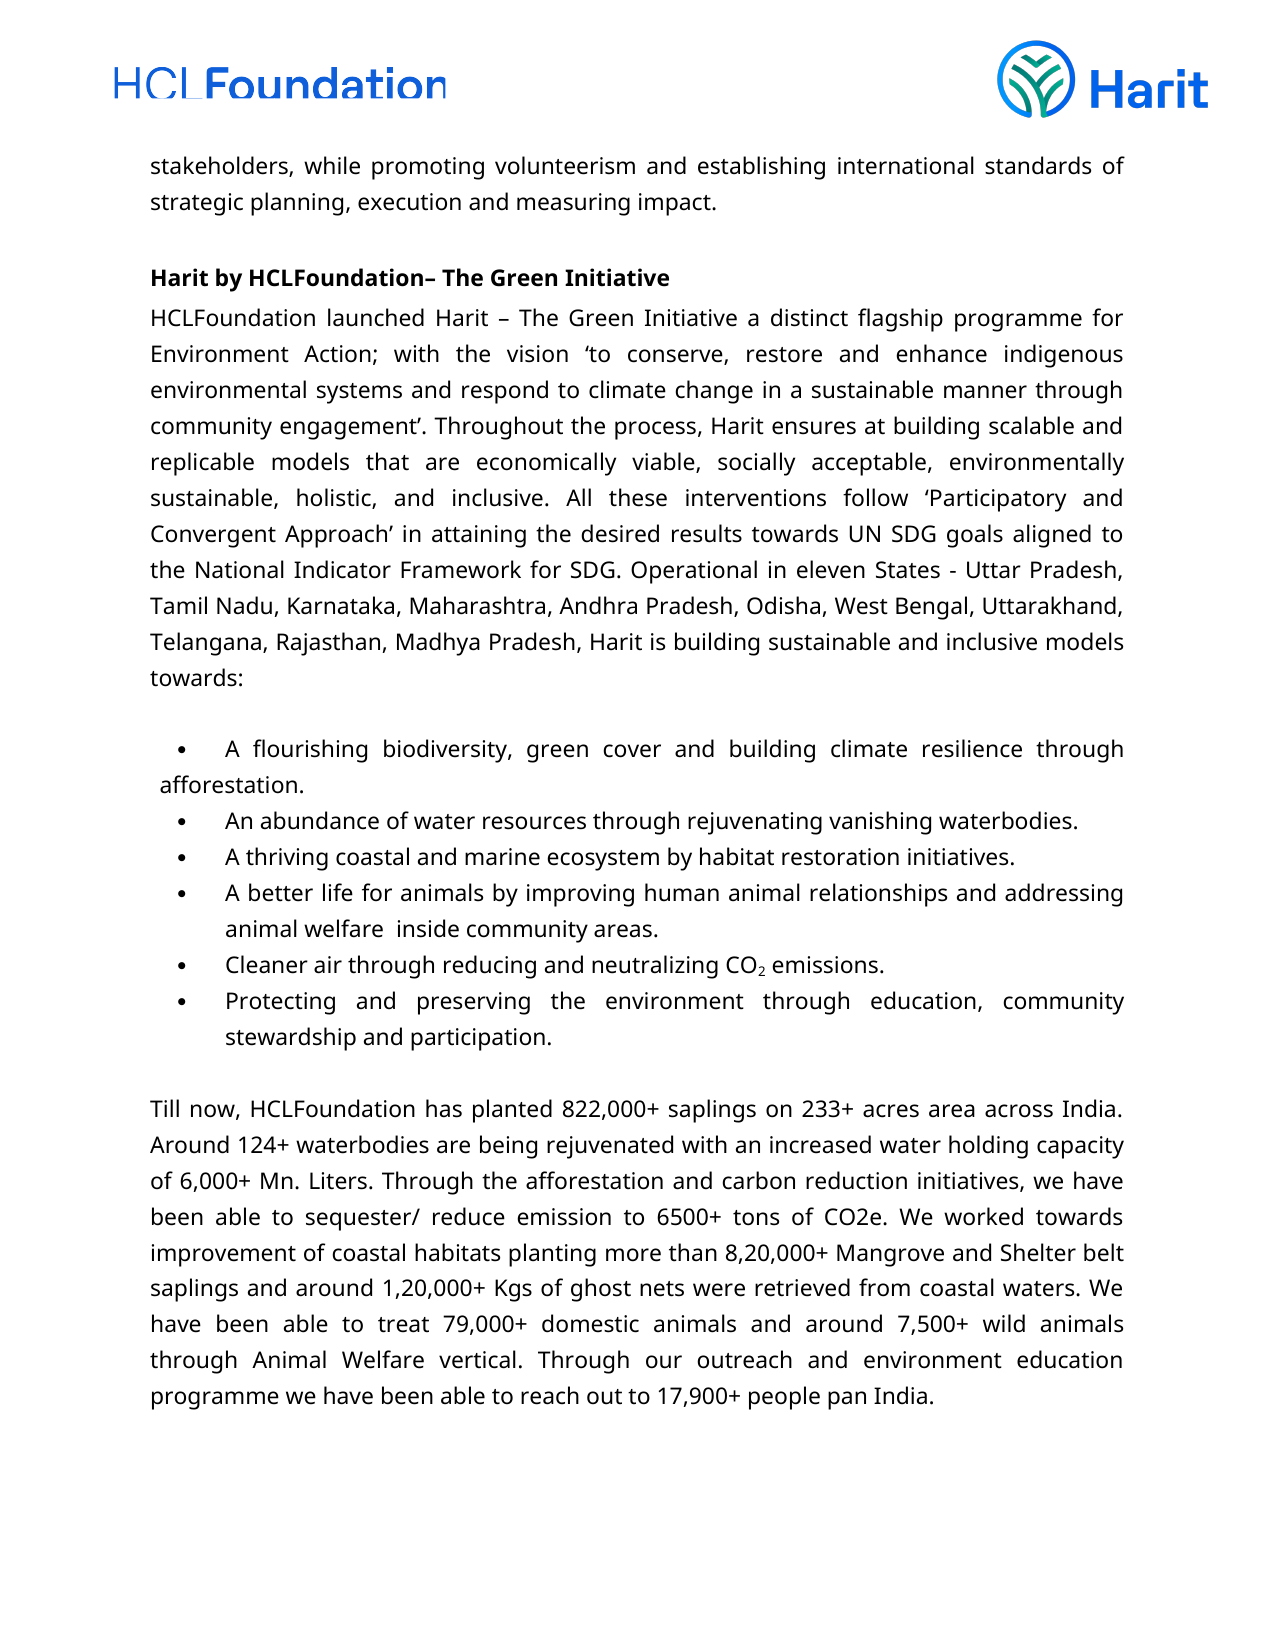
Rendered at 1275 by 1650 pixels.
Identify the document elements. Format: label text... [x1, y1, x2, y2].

text Till now, HCLFoundation has planted 822,000+ saplings on 233+ acres area across India. Around 124+ waterbodies are being rejuvenated with an increased water holding capacity of 6,000+ Mn. Liters. Through the afforestation and carbon reduction initiatives, we have been able to sequester/ reduce emission to 6500+ tons of CO2e. We worked towards improvement of coastal habitats planting more than 8,20,000+ Mangrove and Shelter belt saplings and around 1,20,000+ Kgs of ghost nets were retrieved from coastal waters. We have been able to treat 79,000+ domestic animals and around 7,500+ wild animals through Animal Welfare vertical. Through our outreach and environment education programme we have been able to reach out to 17,900+ people pan India. [150, 1093, 1125, 1411]
list Cleaner air through reducing and neutralizing CO2 emissions. [159, 949, 1125, 980]
picture [114, 67, 446, 99]
list A thriving coastal and marine ecosystem by habitat restoration initiatives. [159, 841, 1125, 872]
list Protecting and preserving the environment through education, community stewardship and participation. [178, 985, 1125, 1052]
text Harit by HCLFoundation– The Green Initiative [150, 262, 1125, 293]
text HCLFoundation launched Harit – The Green Initiative a distinct flagship programme for Environment Action; with the vision ‘to conserve, restore and enhance indigenous environmental systems and respond to climate change in a sustainable manner through community engagement’. Throughout the process, Harit ensures at building scalable and replicable models that are economically viable, socially acceptable, environmentally sustainable, holistic, and inclusive. All these interventions follow ‘Participatory and Convergent Approach’ in attaining the desired results towards UN SDG goals aligned to the National Indicator Framework for SDG. Operational in eleven States - Uttar Pradesh, Tamil Nadu, Karnataka, Maharashtra, Andhra Pradesh, Odisha, West Bengal, Uttarakhand, Telangana, Rajasthan, Madhya Pradesh, Harit is building sustainable and inclusive models towards: [150, 302, 1125, 693]
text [150, 150, 1125, 217]
list A better life for animals by improving human animal relationships and addressing animal welfare inside community areas. [178, 877, 1125, 944]
list An abundance of water resources through rejuvenating vanishing waterbodies. [159, 805, 1125, 836]
picture [858, 0, 1275, 190]
list A flourishing biodiversity, green cover and building climate resilience through afforestation. [159, 733, 1125, 801]
